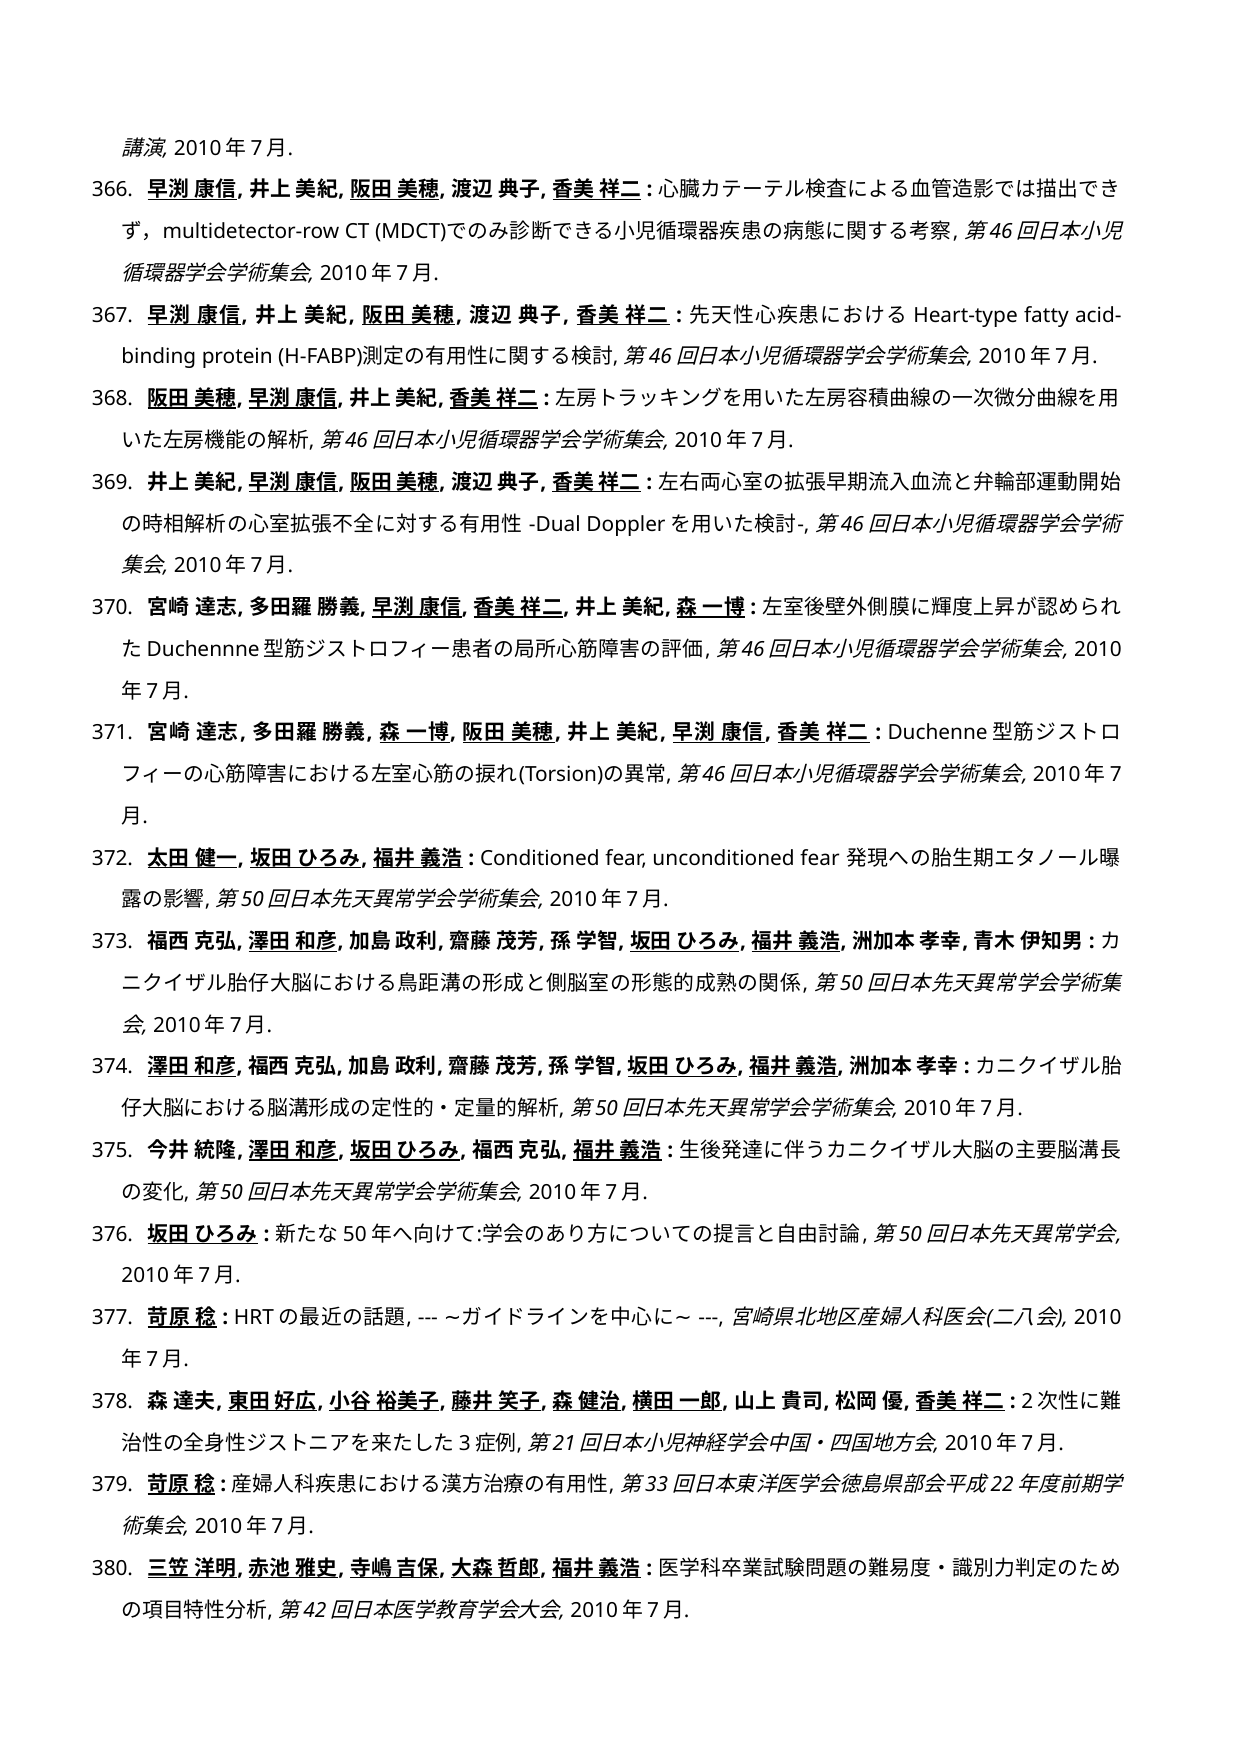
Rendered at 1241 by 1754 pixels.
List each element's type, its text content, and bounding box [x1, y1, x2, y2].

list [92, 125, 1122, 167]
list 阪田 美穂, 早渕 康信, 井上 美紀, 香美 祥二 : 左房トラッキングを用いた左房容積曲線の一次微分曲線を用いた左房機能の解析, 第46回日本小児循環器学会学術集会, 2010年7月. [92, 376, 1122, 459]
list 福西 克弘, 澤田 和彦, 加島 政利, 齋藤 茂芳, 孫 学智, 坂田 ひろみ, 福井 義浩, 洲加本 孝幸, 青木 伊知男 : カニクイザル胎仔大脳における鳥距溝の形成と側脳室の形態的成熟の関係, 第50回日本先天異常学会学術集会, 2010年7月. [92, 919, 1122, 1044]
list 坂田 ひろみ : 新たな50年へ向けて:学会のあり方についての提言と自由討論, 第50回日本先天異常学会, 2010年7月. [92, 1211, 1122, 1295]
list 森 達夫, 東田 好広, 小谷 裕美子, 藤井 笑子, 森 健治, 横田 一郎, 山上 貴司, 松岡 優, 香美 祥二 : 2次性に難治性の全身性ジストニアを来たした3症例, 第21回日本小児神経学会中国・四国地方会, 2010年7月. [92, 1378, 1122, 1462]
list 澤田 和彦, 福西 克弘, 加島 政利, 齋藤 茂芳, 孫 学智, 坂田 ひろみ, 福井 義浩, 洲加本 孝幸 : カニクイザル胎仔大脳における脳溝形成の定性的・定量的解析, 第50回日本先天異常学会学術集会, 2010年7月. [92, 1044, 1122, 1128]
list 宮崎 達志, 多田羅 勝義, 早渕 康信, 香美 祥二, 井上 美紀, 森 一博 : 左室後壁外側膜に輝度上昇が認められたDuchennne型筋ジストロフィー患者の局所心筋障害の評価, 第46回日本小児循環器学会学術集会, 2010年7月. [92, 584, 1122, 710]
list 太田 健一, 坂田 ひろみ, 福井 義浩 : Conditioned fear, unconditioned fear 発現への胎生期エタノール曝露の影響, 第50回日本先天異常学会学術集会, 2010年7月. [92, 835, 1122, 919]
list 早渕 康信, 井上 美紀, 阪田 美穂, 渡辺 典子, 香美 祥二 : 先天性心疾患におけるHeart-type fatty acid-binding protein (H-FABP)測定の有用性に関する検討, 第46回日本小児循環器学会学術集会, 2010年7月. [92, 292, 1122, 376]
list 井上 美紀, 早渕 康信, 阪田 美穂, 渡辺 典子, 香美 祥二 : 左右両心室の拡張早期流入血流と弁輪部運動開始の時相解析の心室拡張不全に対する有用性 -Dual Dopplerを用いた検討-, 第46回日本小児循環器学会学術集会, 2010年7月. [92, 459, 1122, 584]
list 今井 統隆, 澤田 和彦, 坂田 ひろみ, 福西 克弘, 福井 義浩 : 生後発達に伴うカニクイザル大脳の主要脳溝長の変化, 第50回日本先天異常学会学術集会, 2010年7月. [92, 1128, 1122, 1211]
list 三笠 洋明, 赤池 雅史, 寺嶋 吉保, 大森 哲郎, 福井 義浩 : 医学科卒業試験問題の難易度・識別力判定のための項目特性分析, 第42回日本医学教育学会大会, 2010年7月. [92, 1545, 1122, 1629]
list 宮崎 達志, 多田羅 勝義, 森 一博, 阪田 美穂, 井上 美紀, 早渕 康信, 香美 祥二 : Duchenne型筋ジストロフィーの心筋障害における左室心筋の捩れ(Torsion)の異常, 第46回日本小児循環器学会学術集会, 2010年7月. [92, 710, 1122, 835]
list 早渕 康信, 井上 美紀, 阪田 美穂, 渡辺 典子, 香美 祥二 : 心臓カテーテル検査による血管造影では描出できず，multidetector-row CT (MDCT)でのみ診断できる小児循環器疾患の病態に関する考察, 第46回日本小児循環器学会学術集会, 2010年7月. [92, 167, 1122, 292]
list 苛原 稔 : HRTの最近の話題, --- ∼ガイドラインを中心に∼ ---, 宮崎県北地区産婦人科医会(二八会), 2010年7月. [92, 1295, 1122, 1378]
list 苛原 稔 : 産婦人科疾患における漢方治療の有用性, 第33回日本東洋医学会徳島県部会平成22年度前期学術集会, 2010年7月. [92, 1462, 1122, 1545]
